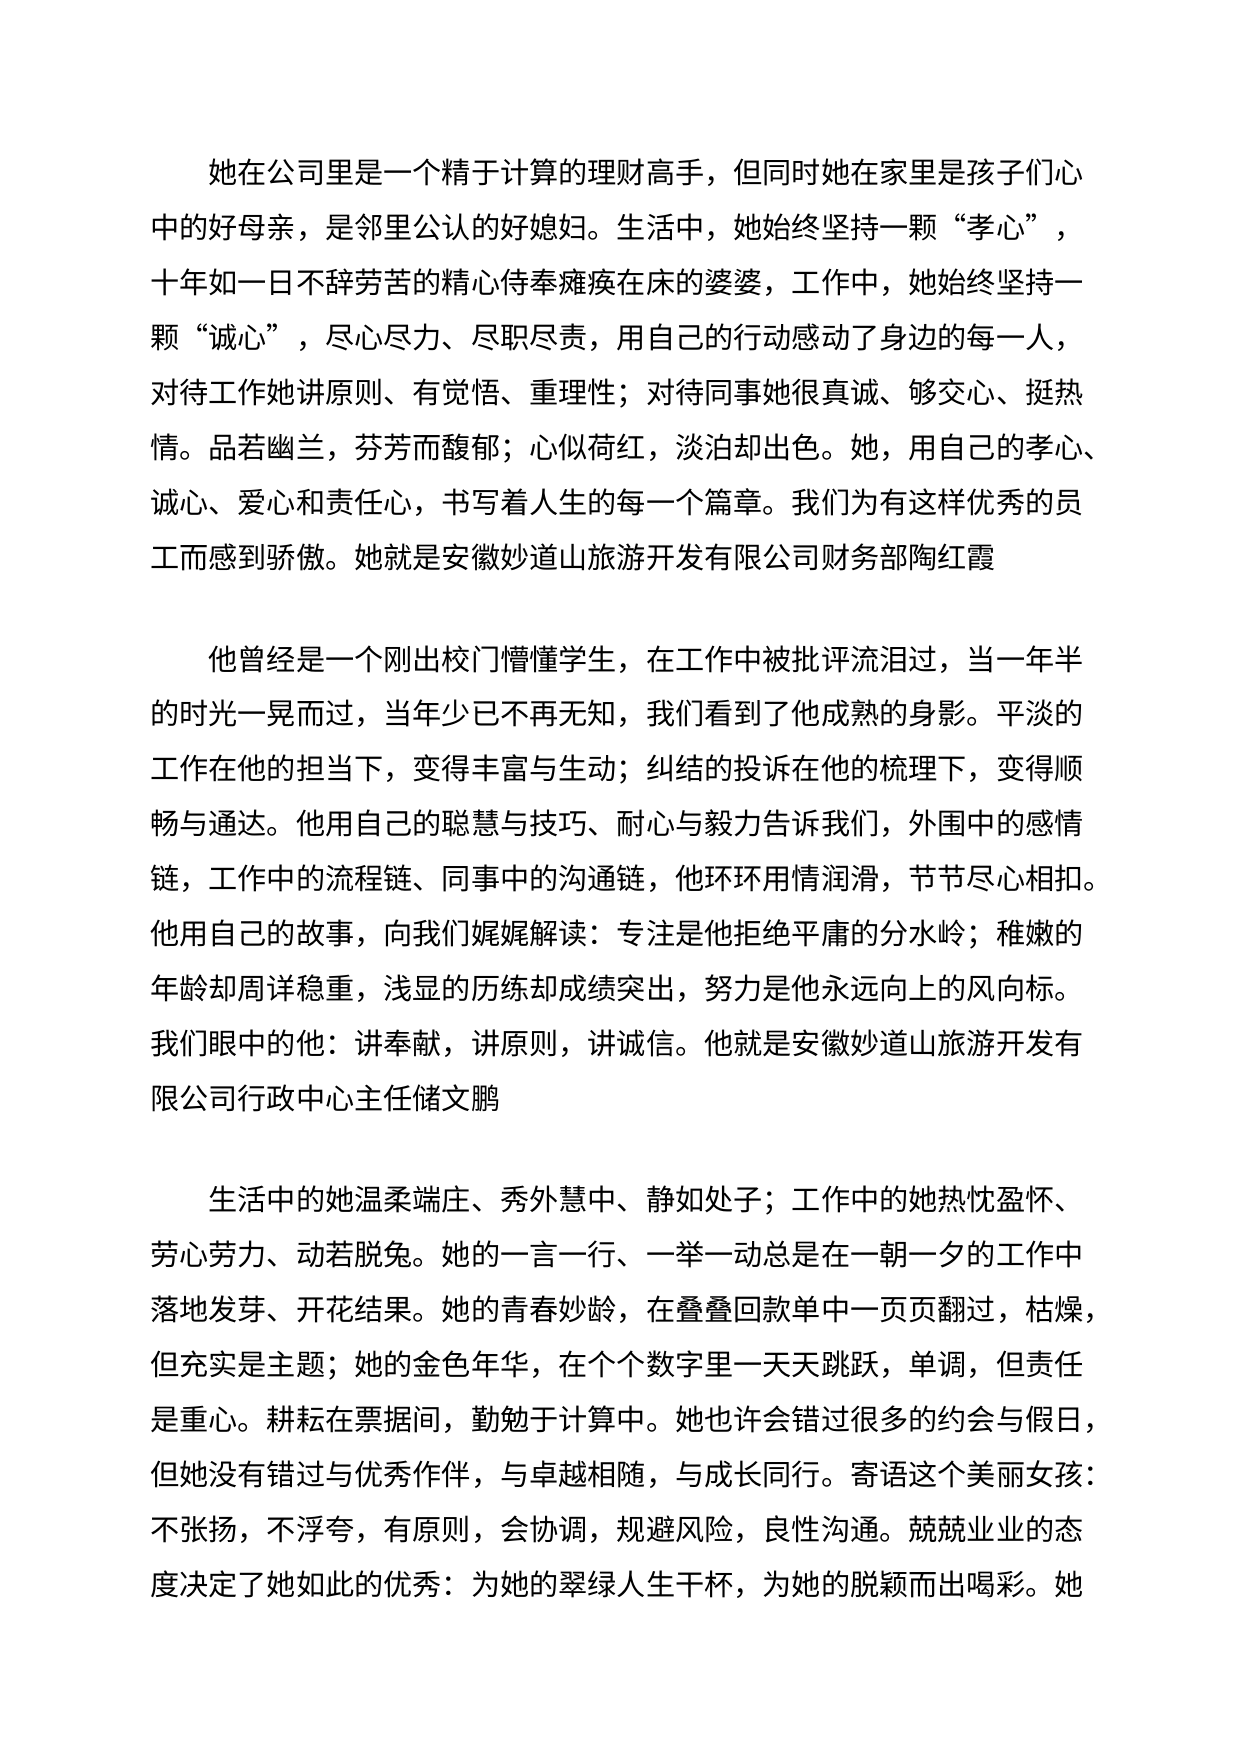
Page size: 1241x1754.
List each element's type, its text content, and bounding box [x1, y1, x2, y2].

text 他曾经是一个刚出校门懵懂学生，在工作中被批评流泪过，当一年半的时光一晃而过，当年少已不再无知，我们看到了他成熟的身影。平淡的工作在他的担当下，变得丰富与生动；纠结的投诉在他的梳理下，变得顺畅与通达。他用自己的聪慧与技巧、耐心与毅力告诉我们，外围中的感情链，工作中的流程链、同事中的沟通链，他环环用情润滑，节节尽心相扣。他用自己的故事，向我们娓娓解读：专注是他拒绝平庸的分水岭；稚嫩的年龄却周详稳重，浅显的历练却成绩突出，努力是他永远向上的风向标。我们眼中的他：讲奉献，讲原则，讲诚信。他就是安徽妙道山旅游开发有限公司行政中心主任储文鹏 [150, 636, 1090, 1117]
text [150, 1177, 1090, 1603]
text 她在公司里是一个精于计算的理财高手，但同时她在家里是孩子们心中的好母亲，是邻里公认的好媳妇。生活中，她始终坚持一颗“孝心”，十年如一日不辞劳苦的精心侍奉瘫痪在床的婆婆，工作中，她始终坚持一颗“诚心”，尽心尽力、尽职尽责，用自己的行动感动了身边的每一人，对待工作她讲原则、有觉悟、重理性；对待同事她很真诚、够交心、挺热情。品若幽兰，芬芳而馥郁；心似荷红，淡泊却出色。她，用自己的孝心、诚心、爱心和责任心，书写着人生的每一个篇章。我们为有这样优秀的员工而感到骄傲。她就是安徽妙道山旅游开发有限公司财务部陶红霞 [150, 150, 1090, 577]
